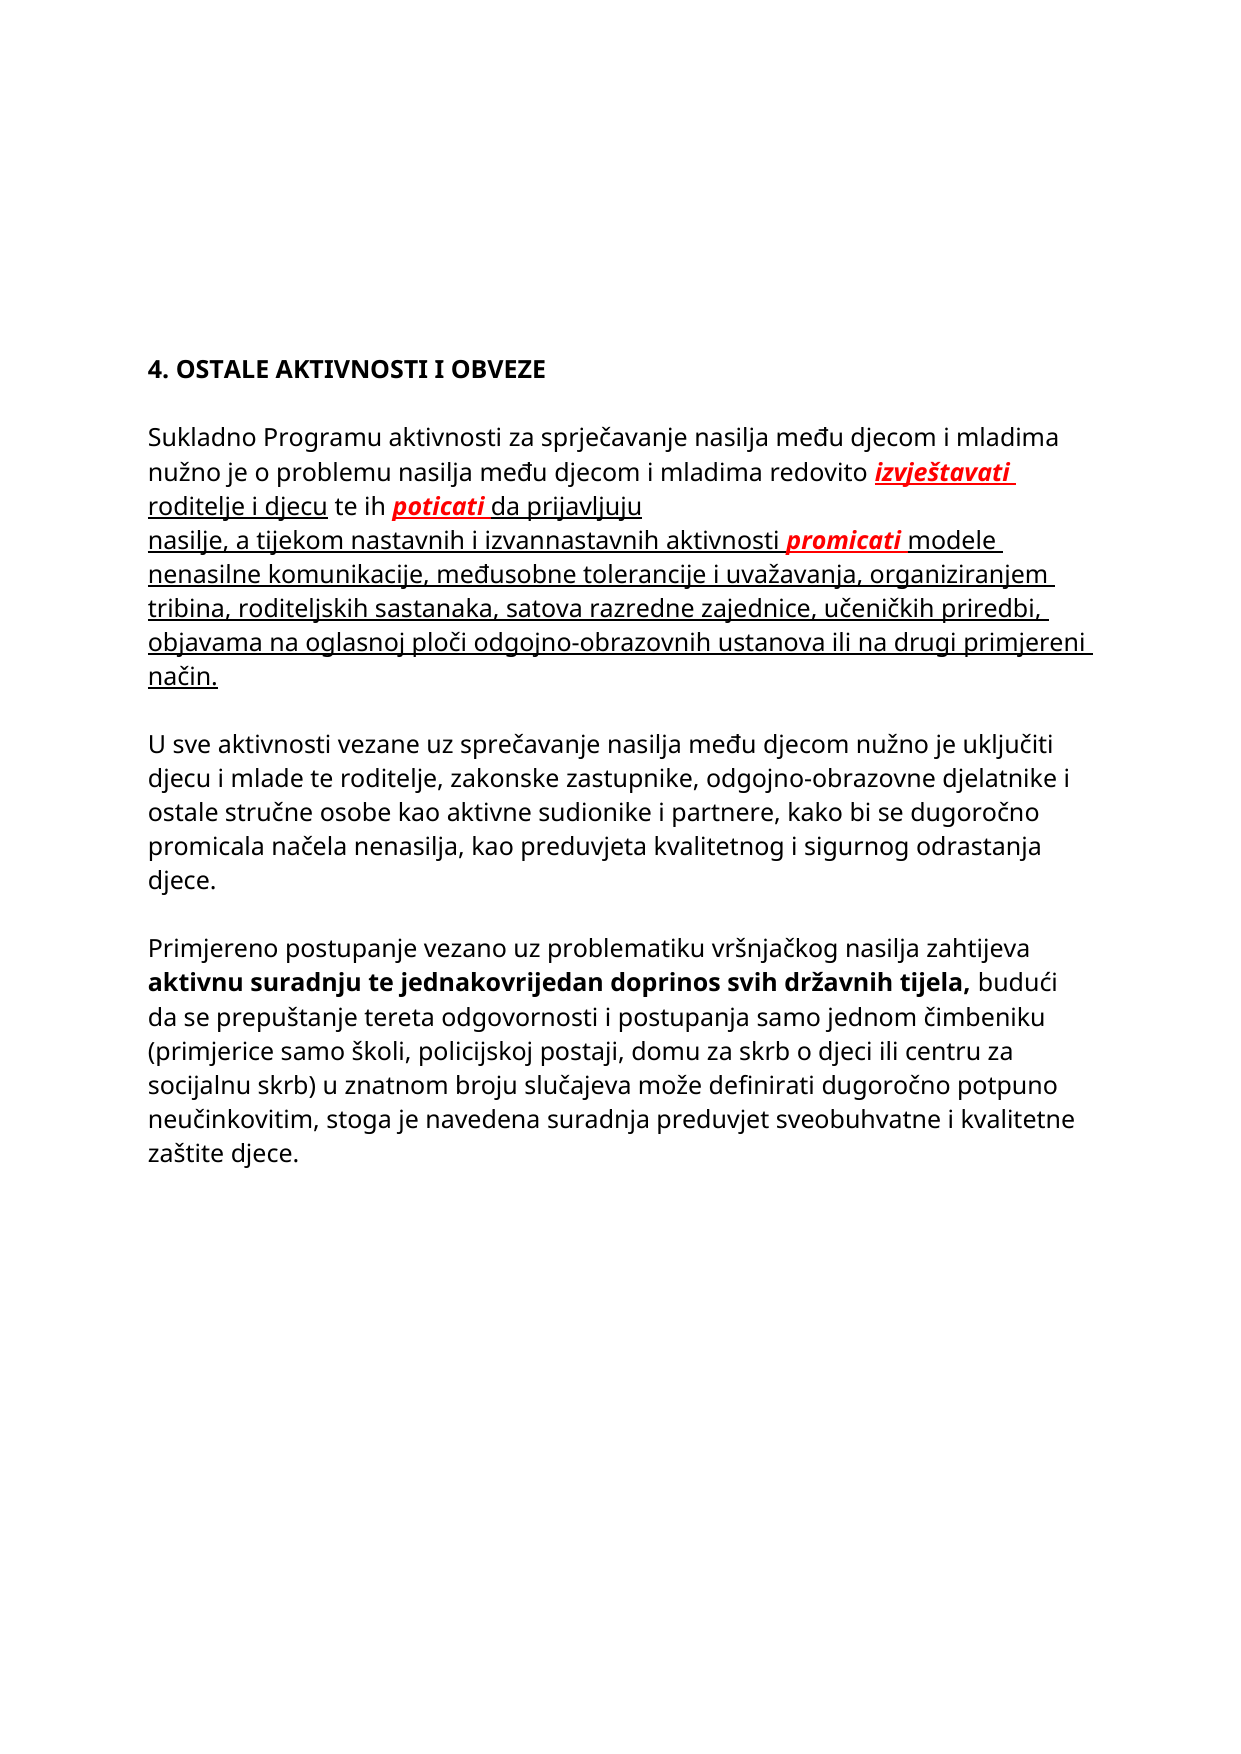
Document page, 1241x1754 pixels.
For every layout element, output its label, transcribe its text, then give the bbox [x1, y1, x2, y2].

text Primjereno postupanje vezano uz problematiku vršnjačkog nasilja zahtijeva aktivnu suradnju te jednakovrijedan doprinos svih državnih tijela, budući da se prepuštanje tereta odgovornosti i postupanja samo jednom čimbeniku (primjerice samo školi, policijskoj postaji, domu za skrb o djeci ili centru za socijalnu skrb) u znatnom broju slučajeva može definirati dugoročno potpuno neučinkovitim, stoga je navedena suradnja preduvjet sveobuhvatne i kvalitetne zaštite djece. [148, 931, 1093, 1169]
text nasilje, a tijekom nastavnih i izvannastavnih aktivnosti promicati modele nenasilne komunikacije, međusobne tolerancije i uvažavanja, organiziranjem tribina, roditeljskih sastanaka, satova razredne zajednice, učeničkih priredbi, objavama na oglasnoj ploči odgojno-obrazovnih ustanova ili na drugi primjereni način. [148, 655, 1093, 693]
text nasilje, a tijekom nastavnih i izvannastavnih aktivnosti promicati modele nenasilne komunikacije, međusobne tolerancije i uvažavanja, organiziranjem tribina, roditeljskih sastanaka, satova razredne zajednice, učeničkih priredbi, objavama na oglasnoj ploči odgojno-obrazovnih ustanova ili na drugi primjereni način. [148, 522, 1093, 653]
text 4. OSTALE AKTIVNOSTI I OBVEZE [148, 352, 1093, 386]
text U sve aktivnosti vezane uz sprečavanje nasilja među djecom nužno je uključiti djecu i mlade te roditelje, zakonske zastupnike, odgojno-obrazovne djelatnike i ostale stručne osobe kao aktivne sudionike i partnere, kako bi se dugoročno promicala načela nenasilja, kao preduvjeta kvalitetnog i sigurnog odrastanja djece. [148, 727, 1093, 897]
text Sukladno Programu aktivnosti za sprječavanje nasilja među djecom i mladima nužno je o problemu nasilja među djecom i mladima redovito izvještavati roditelje i djecu te ih poticati da prijavljuju [148, 420, 1093, 522]
